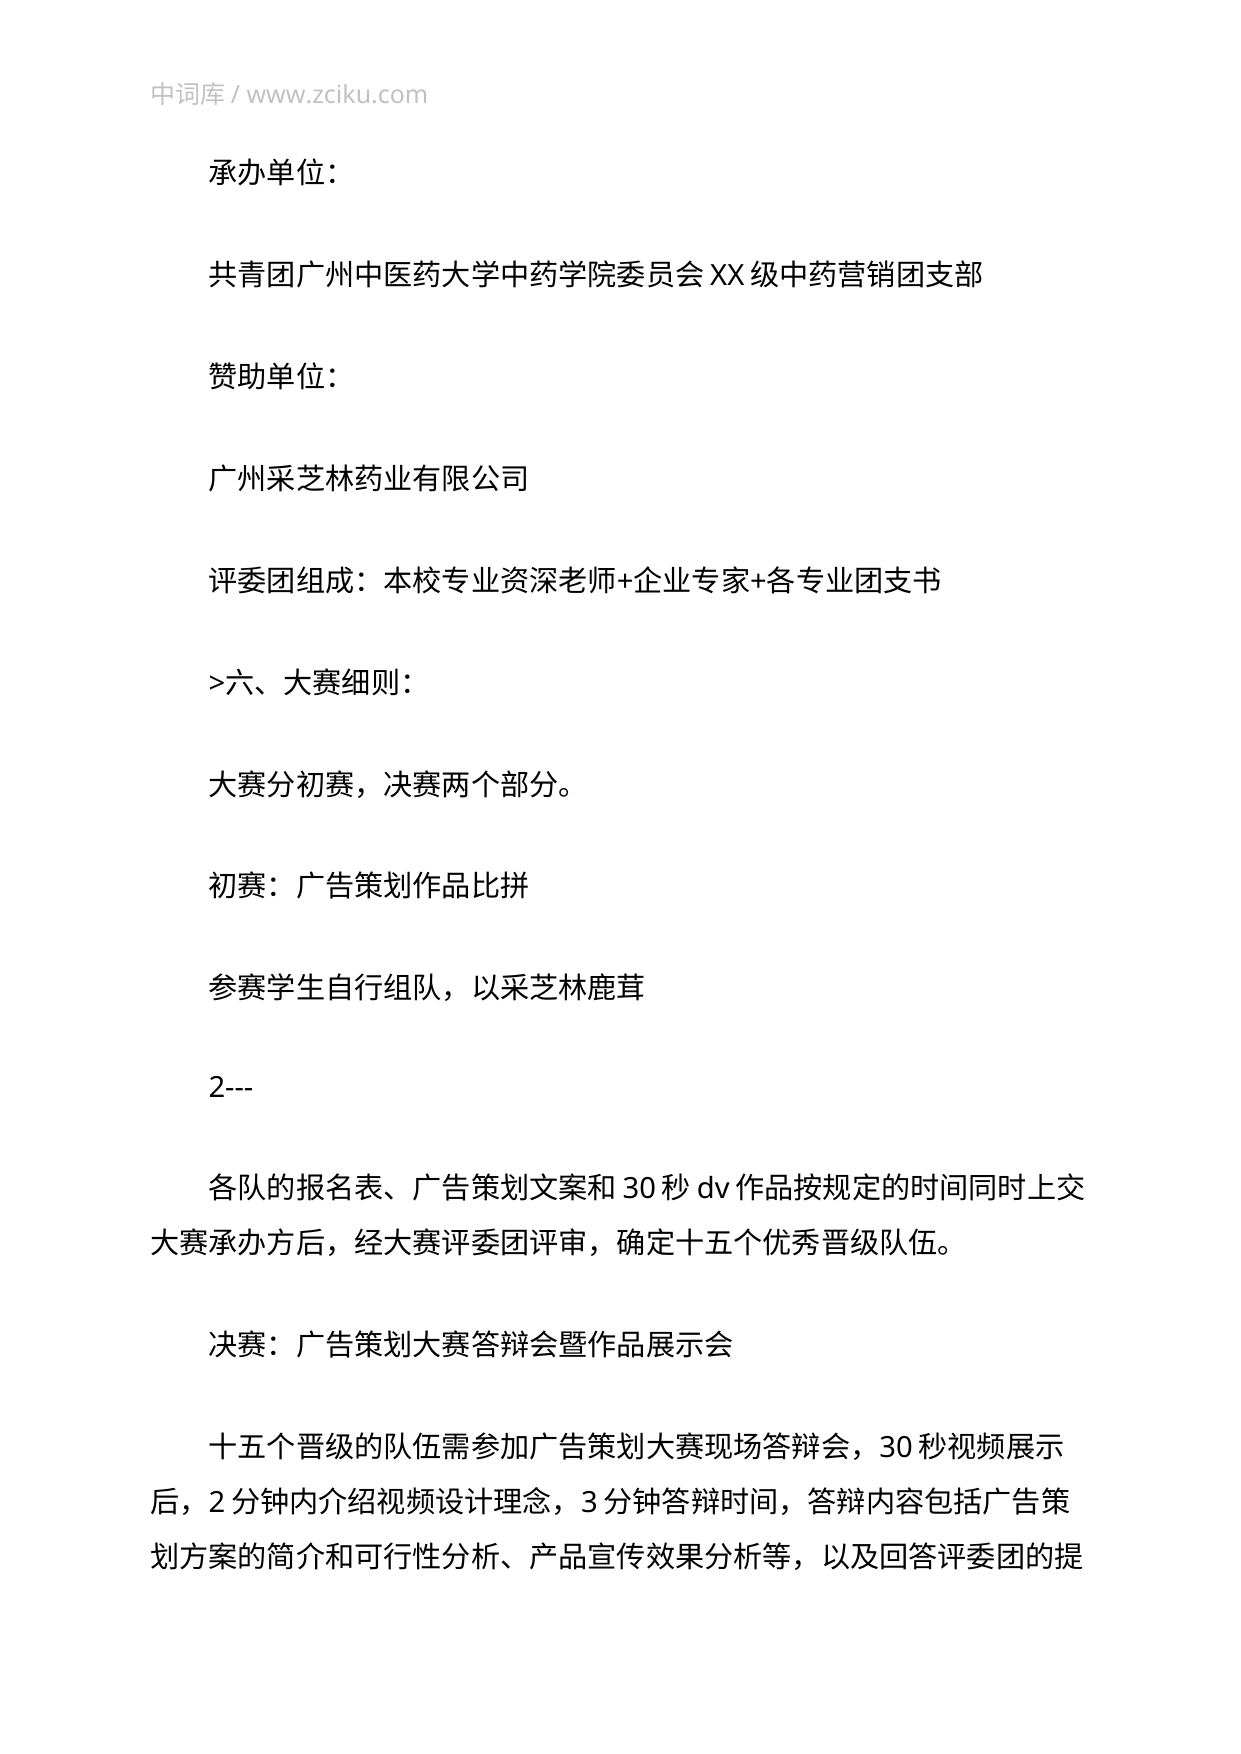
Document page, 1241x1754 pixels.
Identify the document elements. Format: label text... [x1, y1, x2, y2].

text 参赛学生自行组队，以采芝林鹿茸 [150, 965, 1090, 1007]
text 大赛分初赛，决赛两个部分。 [150, 761, 1090, 803]
text 共青团广州中医药大学中药学院委员会XX级中药营销团支部 [150, 252, 1090, 294]
text 广州采芝林药业有限公司 [150, 456, 1090, 498]
text 2--- [150, 1067, 1090, 1106]
text 承办单位： [150, 150, 1090, 192]
text 评委团组成：本校专业资深老师+企业专家+各专业团支书 [150, 557, 1090, 600]
text 赞助单位： [150, 354, 1090, 396]
text 初赛：广告策划作品比拼 [150, 863, 1090, 905]
text >六、大赛细则： [150, 659, 1090, 702]
text 各队的报名表、广告策划文案和30秒dv作品按规定的时间同时上交大赛承办方后，经大赛评委团评审，确定十五个优秀晋级队伍。 [150, 1165, 1090, 1262]
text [150, 1423, 1090, 1576]
text 决赛：广告策划大赛答辩会暨作品展示会 [150, 1322, 1090, 1364]
